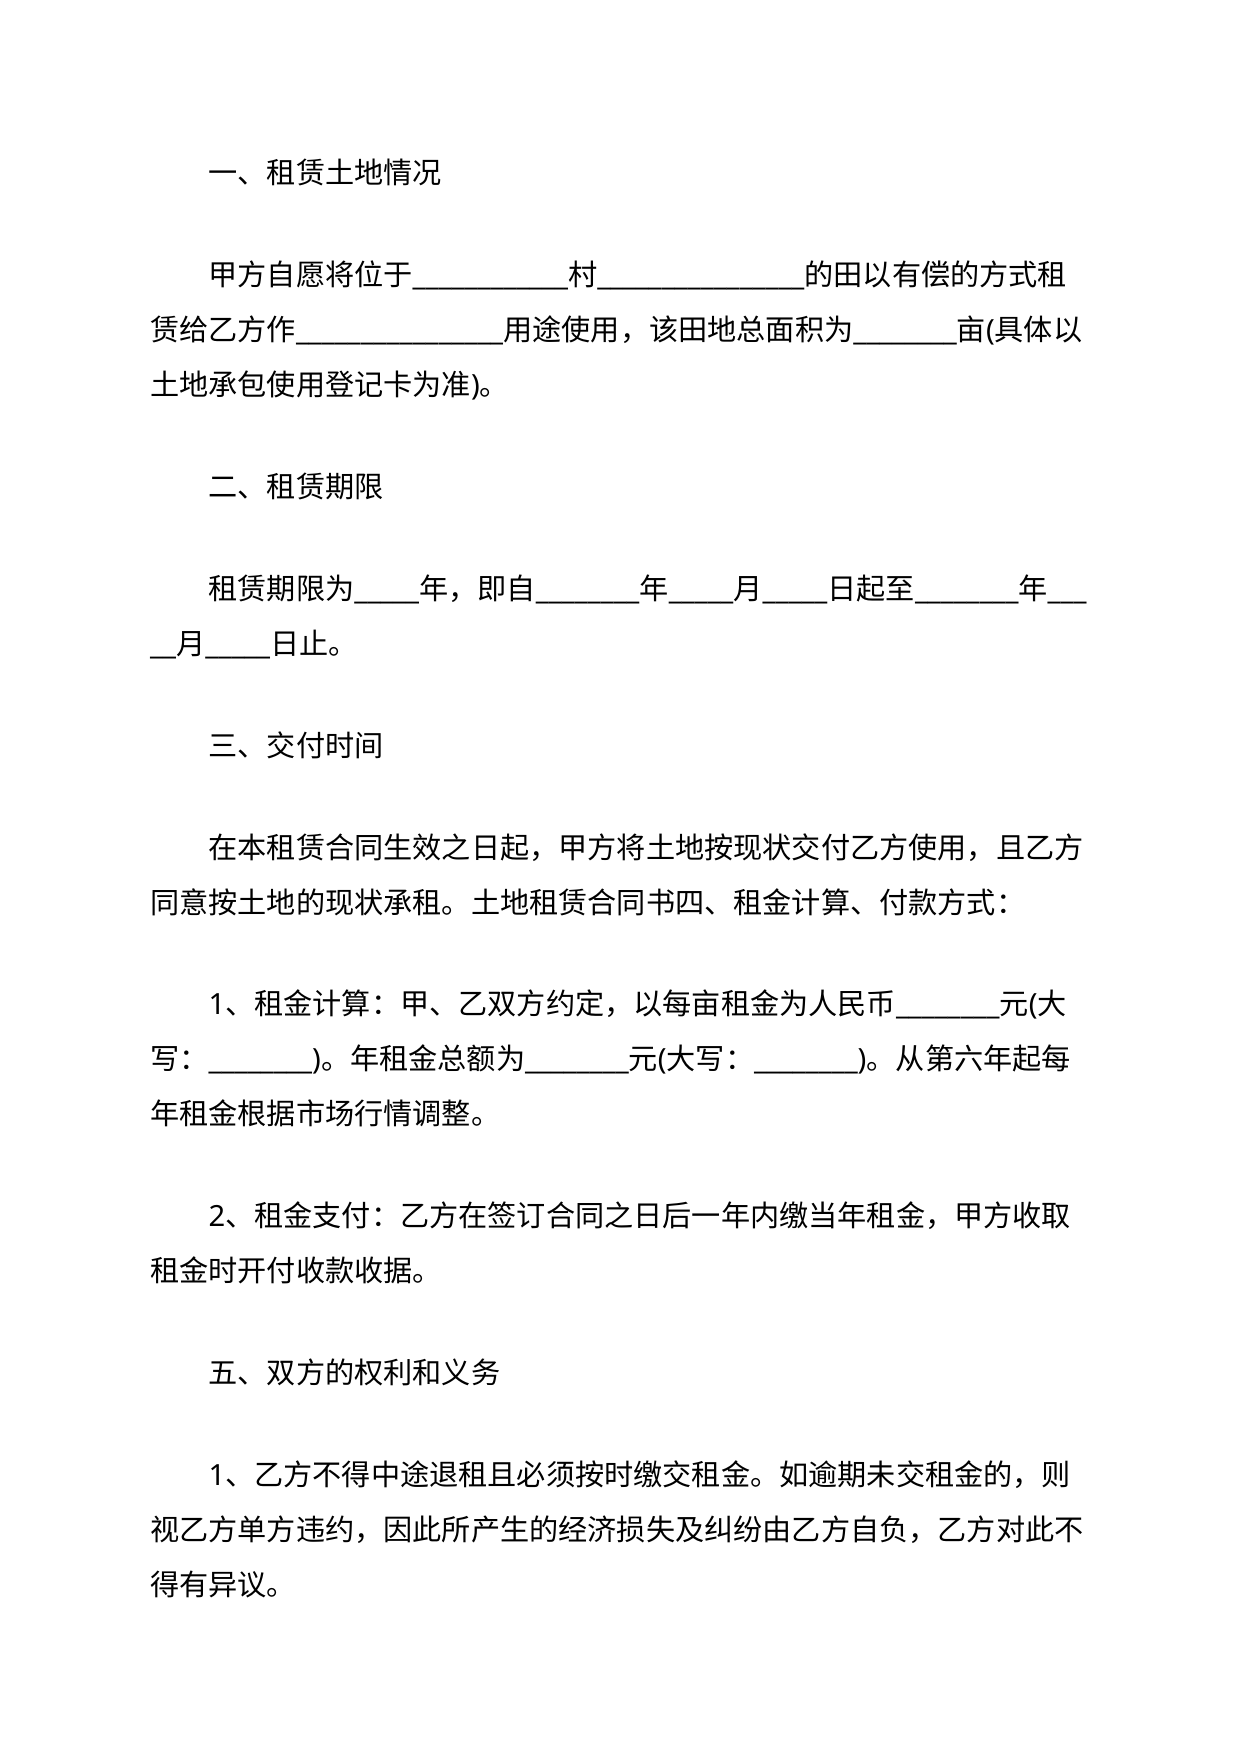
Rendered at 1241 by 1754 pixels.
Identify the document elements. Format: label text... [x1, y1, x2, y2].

text 五、双方的权利和义务 [150, 1349, 1090, 1392]
text 1、租金计算：甲、乙双方约定，以每亩租金为人民币________元(大写：________)。年租金总额为________元(大写：________)。从第六年起每年租金根据市场行情调整。 [150, 981, 1090, 1133]
text 甲方自愿将位于____________村________________的田以有偿的方式租赁给乙方作________________用途使用，该田地总面积为________亩(具体以土地承包使用登记卡为准)。 [150, 252, 1090, 404]
text 在本租赁合同生效之日起，甲方将土地按现状交付乙方使用，且乙方同意按土地的现状承租。土地租赁合同书四、租金计算、付款方式： [150, 824, 1090, 921]
text 二、租赁期限 [150, 464, 1090, 506]
text 一、租赁土地情况 [150, 150, 1090, 192]
text 2、租金支付：乙方在签订合同之日后一年内缴当年租金，甲方收取租金时开付收款收据。 [150, 1193, 1090, 1290]
text 1、乙方不得中途退租且必须按时缴交租金。如逾期未交租金的，则视乙方单方违约，因此所产生的经济损失及纠纷由乙方自负，乙方对此不得有异议。 [150, 1451, 1090, 1603]
text 三、交付时间 [150, 722, 1090, 765]
text 租赁期限为_____年，即自________年_____月_____日起至________年_____月_____日止。 [150, 566, 1090, 663]
